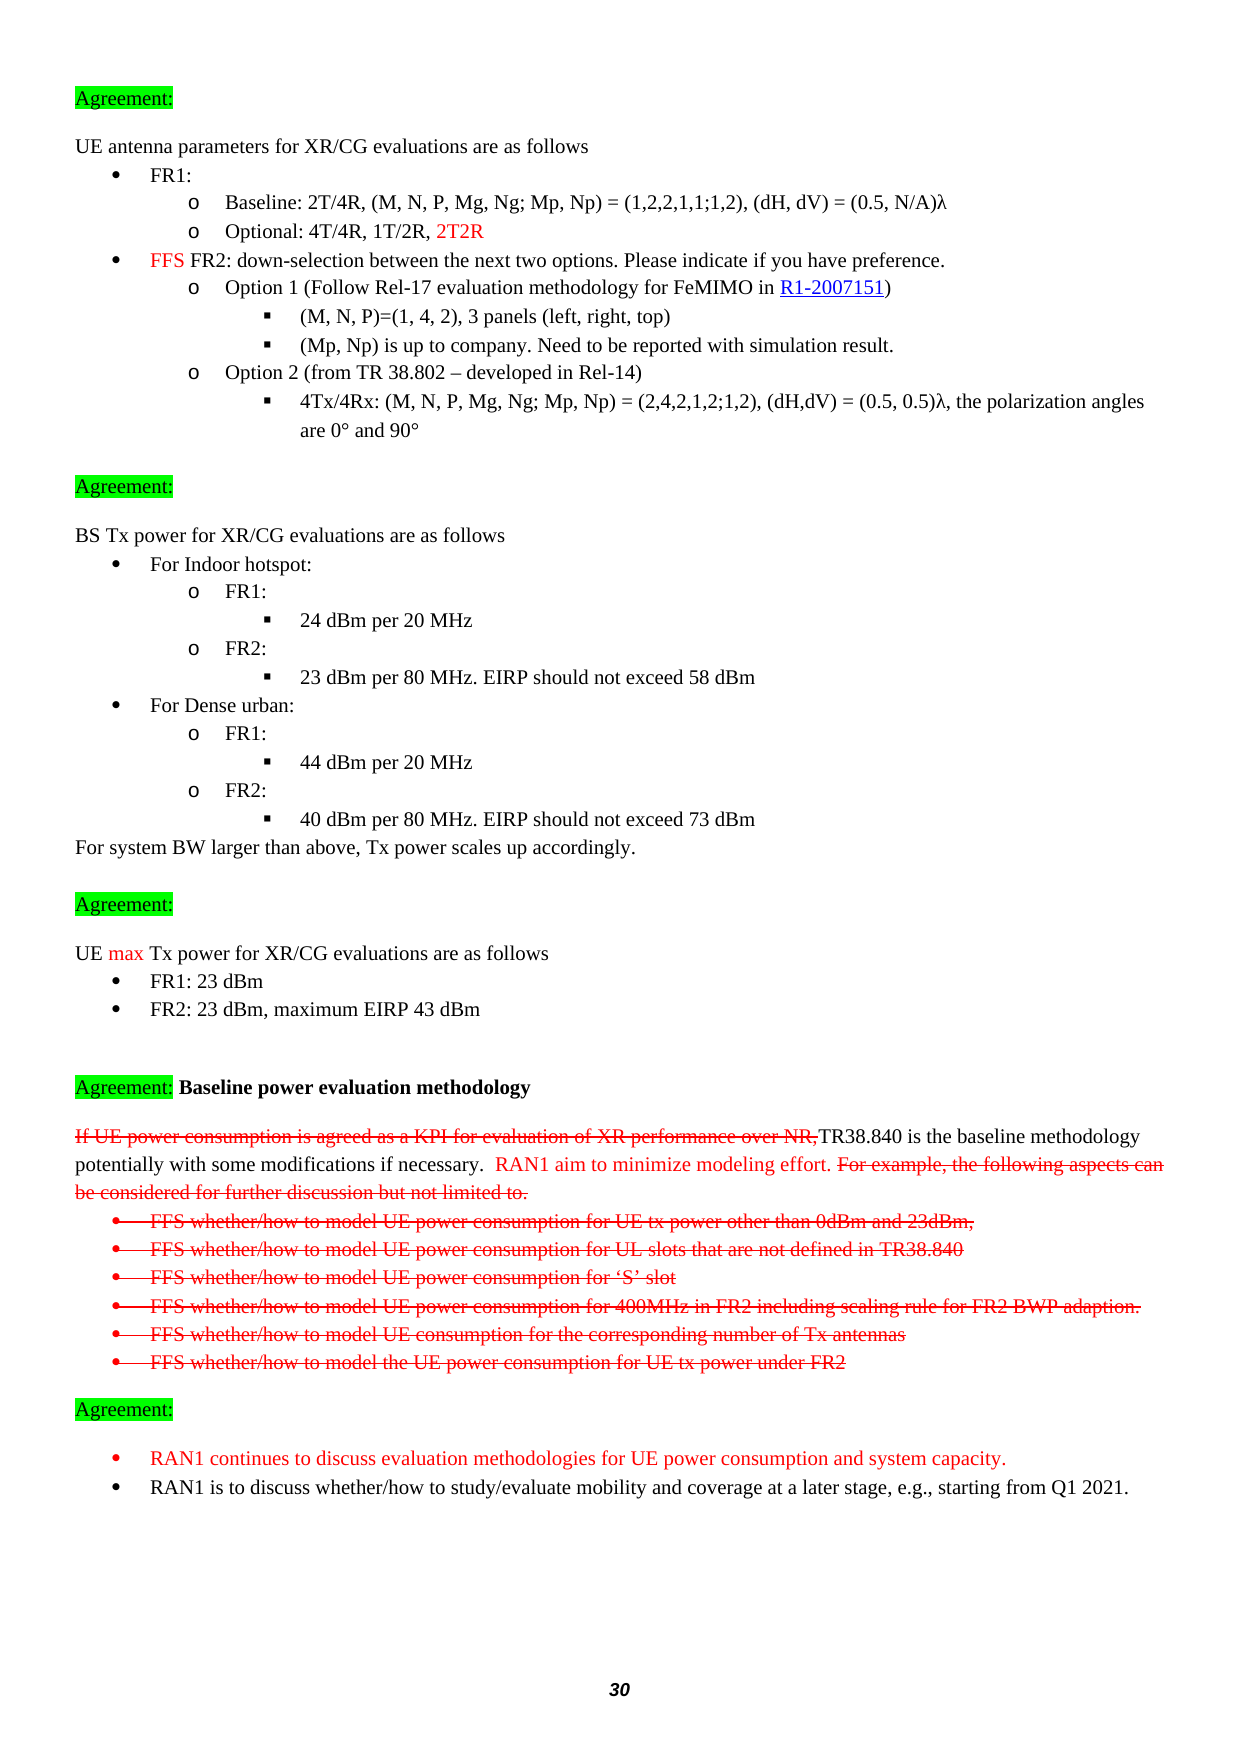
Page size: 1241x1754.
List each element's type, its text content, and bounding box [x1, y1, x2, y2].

list FFS whether/how to model UE power consumption for UE tx power other than 0dBm and 23dBm, [112, 1207, 1165, 1235]
list Option 1 (Follow Rel-17 evaluation methodology for FeMIMO in R1-2007151) [187, 274, 1165, 302]
list For Dense urban: [112, 691, 1165, 720]
list 23 dBm per 80 MHz. EIRP should not exceed 58 dBm [262, 663, 1165, 691]
list 4Tx/4Rx: (M, N, P, Mg, Ng; Mp, Np) = (2,4,2,1,2;1,2), (dH,dV) = (0.5, 0.5)λ, the polarization angles are 0° and 90° [262, 387, 1165, 444]
text UE max Tx power for XR/CG evaluations are as follows [75, 939, 1165, 967]
text Agreement: [75, 83, 1165, 112]
text Agreement: [75, 472, 1165, 501]
list FR1: [187, 578, 1165, 606]
list 40 dBm per 80 MHz. EIRP should not exceed 73 dBm [262, 805, 1165, 833]
text UE antenna parameters for XR/CG evaluations are as follows [75, 132, 1165, 161]
list FR2: 23 dBm, maximum EIRP 43 dBm [112, 995, 1165, 1024]
list Baseline: 2T/4R, (M, N, P, Mg, Ng; Mp, Np) = (1,2,2,1,1;1,2), (dH, dV) = (0.5, N/A)λ [187, 189, 1165, 217]
text For system BW larger than above, Tx power scales up accordingly. [75, 833, 1165, 861]
list RAN1 is to discuss whether/how to study/evaluate mobility and coverage at a later stage, e.g., starting from Q1 2021. [112, 1473, 1165, 1501]
list FFS whether/how to model UE power consumption for UL slots that are not defined in TR38.840 [112, 1235, 1165, 1263]
list FR1: [112, 161, 1165, 189]
list Optional: 4T/4R, 1T/2R, 2T2R [187, 217, 1165, 246]
list FR2: [187, 635, 1165, 663]
list (Mp, Np) is up to company. Need to be reported with simulation result. [262, 331, 1165, 359]
list Option 2 (from TR 38.802 – developed in Rel-14) [187, 359, 1165, 387]
list For Indoor hotspot: [112, 550, 1165, 578]
list RAN1 continues to discuss evaluation methodologies for UE power consumption and system capacity. [112, 1444, 1165, 1473]
list 24 dBm per 20 MHz [262, 606, 1165, 635]
text Agreement: Baseline power evaluation methodology [75, 1073, 1165, 1101]
text If UE power consumption is agreed as a KPI for evaluation of XR performance over NR,TR38.840 is the baseline methodology potentially with some modifications if necessary. RAN1 aim to minimize modeling effort. For example, the following aspects can be considered for further discussion but not limited to. [75, 1122, 1165, 1207]
list (M, N, P)=(1, 4, 2), 3 panels (left, right, top) [262, 302, 1165, 331]
text Agreement: [75, 1395, 1165, 1424]
text Agreement: [75, 890, 1165, 918]
list FFS whether/how to model UE power consumption for 400MHz in FR2 including scaling rule for FR2 BWP adaption. [112, 1292, 1165, 1320]
text BS Tx power for XR/CG evaluations are as follows [75, 521, 1165, 550]
list FR1: [187, 720, 1165, 748]
list FFS whether/how to model UE consumption for the corresponding number of Tx antennas [112, 1320, 1165, 1348]
list 44 dBm per 20 MHz [262, 748, 1165, 776]
list FFS FR2: down-selection between the next two options. Please indicate if you have preference. [112, 246, 1165, 274]
list FR1: 23 dBm [112, 967, 1165, 995]
list FFS whether/how to model the UE power consumption for UE tx power under FR2 [112, 1348, 1165, 1377]
list FFS whether/how to model UE power consumption for ‘S’ slot [112, 1263, 1165, 1292]
list FR2: [187, 776, 1165, 805]
